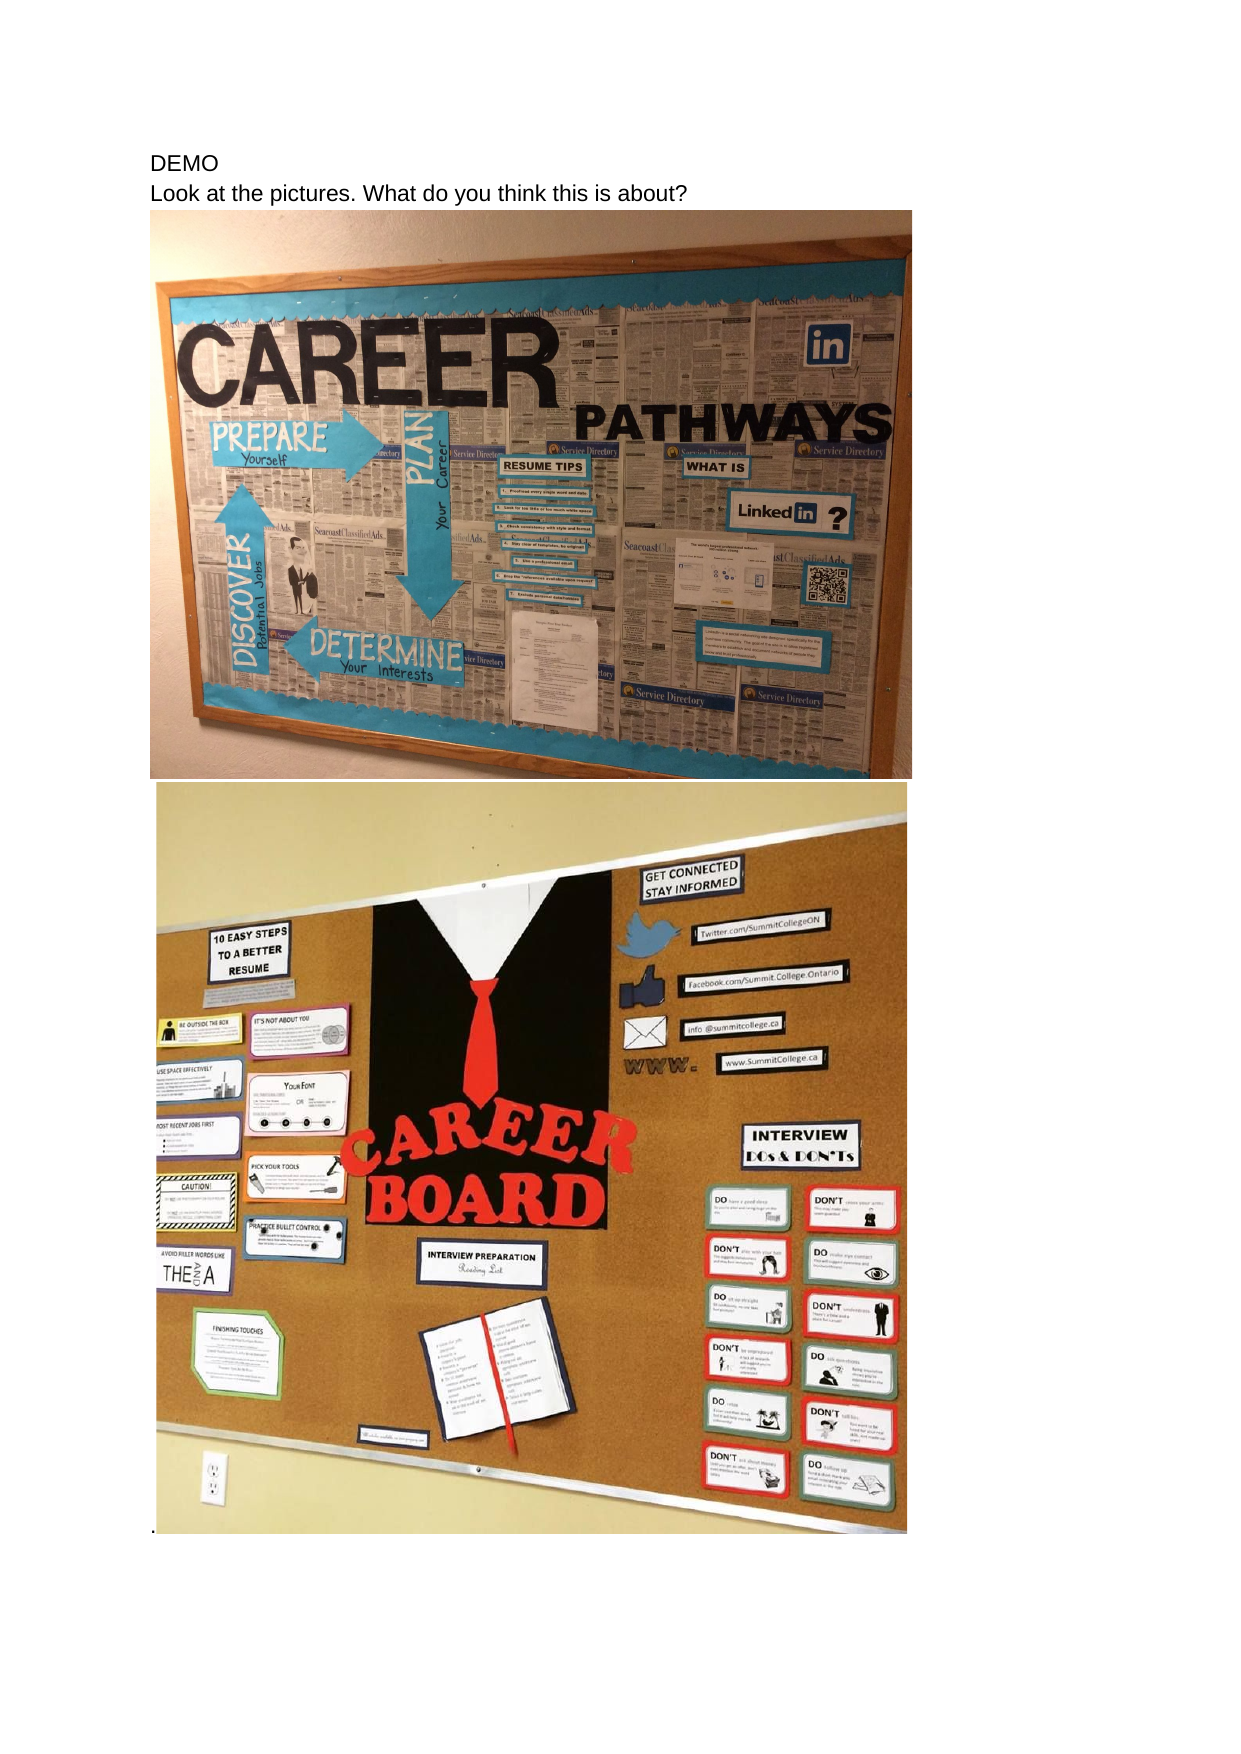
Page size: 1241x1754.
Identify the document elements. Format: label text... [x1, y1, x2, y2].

text Look at the pictures. What do you think this is about? [150, 180, 1090, 207]
picture [150, 210, 913, 779]
picture [156, 782, 908, 1534]
text DEMO [150, 150, 1090, 176]
